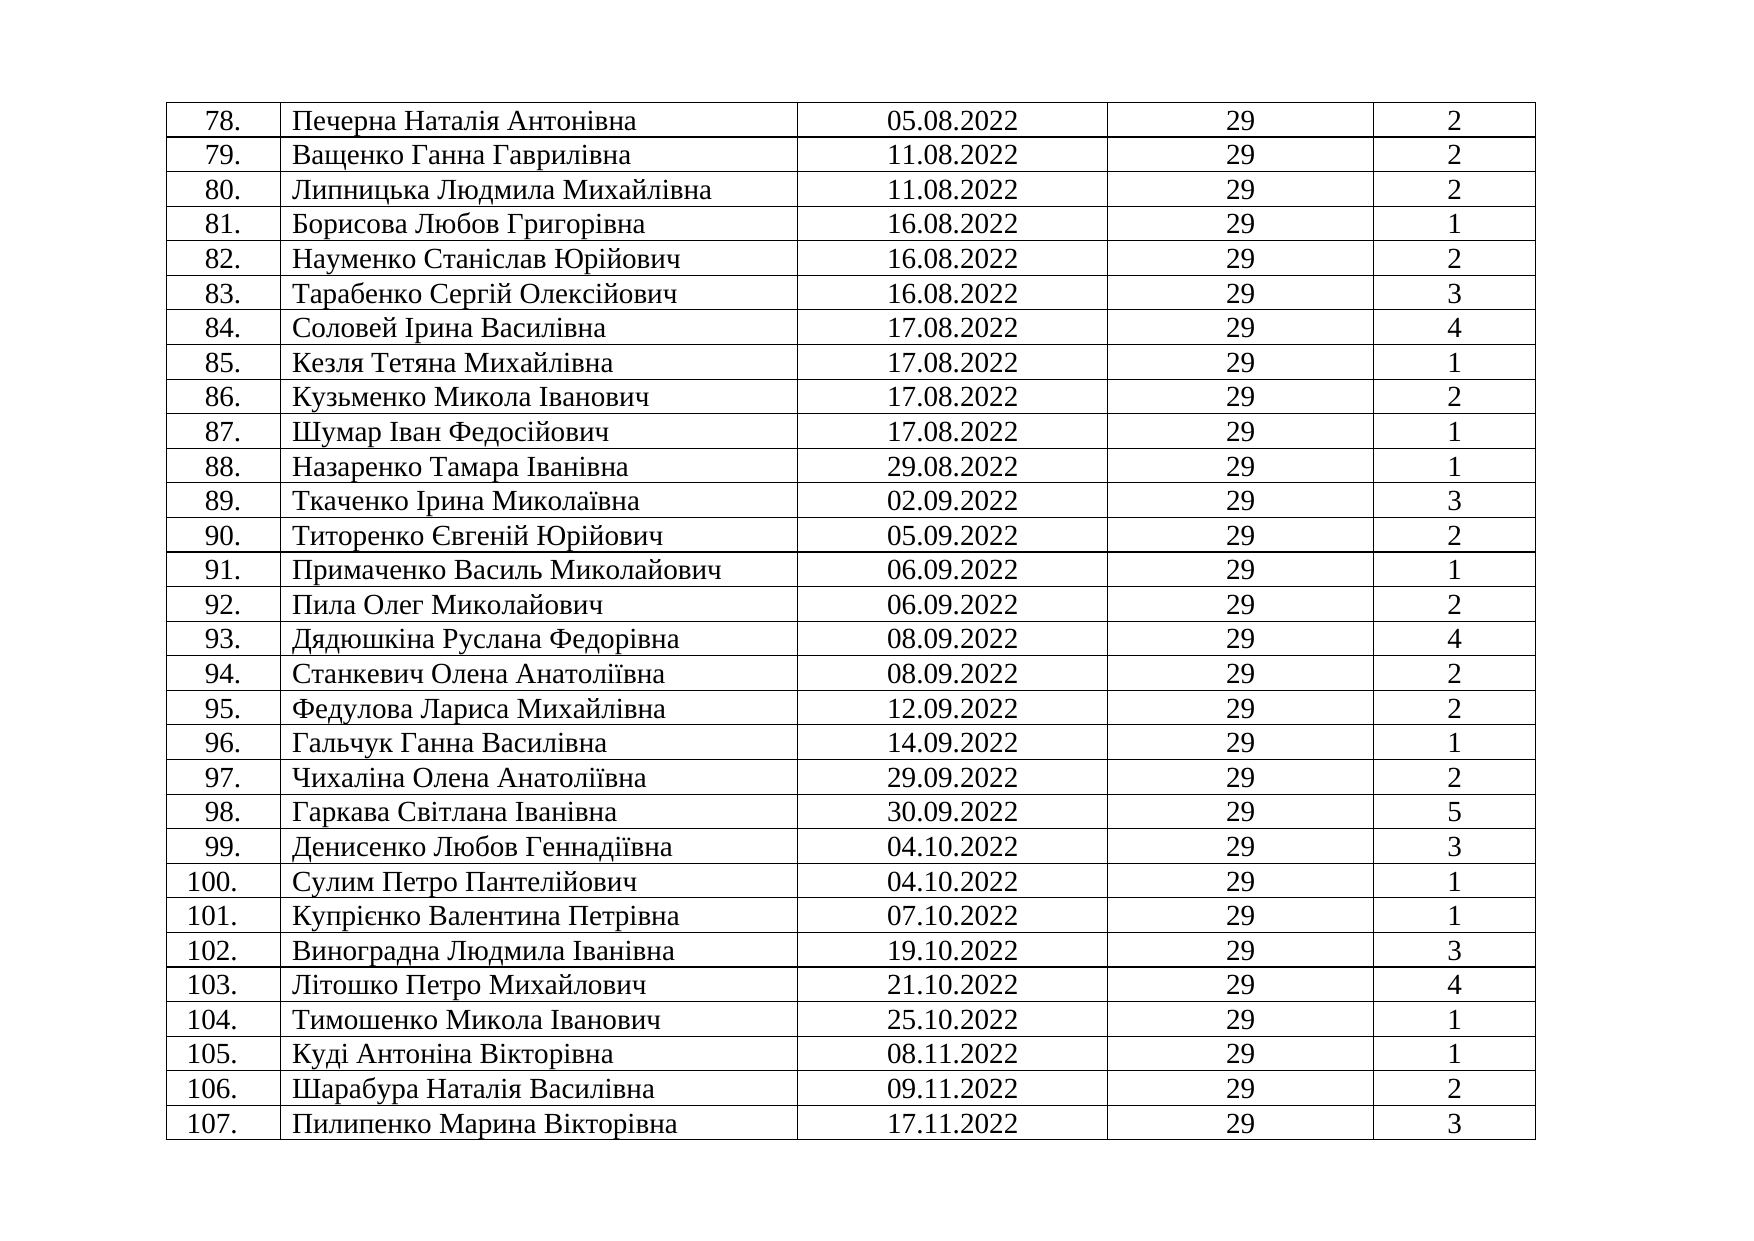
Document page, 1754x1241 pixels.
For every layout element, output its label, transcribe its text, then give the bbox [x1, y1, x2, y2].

table_cell 29 [1108, 138, 1373, 171]
table_cell [167, 691, 280, 724]
table_cell 29 [1108, 103, 1373, 136]
table_cell 29.08.2022 [798, 449, 1107, 482]
table_cell Виноградна Людмила Іванівна [281, 933, 797, 966]
table_cell 29 [1108, 483, 1373, 517]
table_cell 04.10.2022 [798, 864, 1107, 897]
table_cell 29 [1108, 414, 1373, 448]
table_cell 29 [1108, 449, 1373, 482]
table_cell Чихаліна Олена Анатоліївна [281, 760, 797, 793]
table_cell 02.09.2022 [798, 483, 1107, 517]
table_cell 1 [1374, 414, 1535, 448]
table_cell 14.09.2022 [798, 725, 1107, 759]
table_cell [167, 968, 280, 1001]
table_cell 30.09.2022 [798, 795, 1107, 828]
table_cell 09.11.2022 [798, 1071, 1107, 1105]
table_cell 1 [1374, 1002, 1535, 1036]
table_cell 29 [1108, 345, 1373, 378]
table_cell [167, 310, 280, 344]
table_cell 17.11.2022 [798, 1106, 1107, 1139]
table_cell 29 [1108, 518, 1373, 551]
table_cell 12.09.2022 [798, 691, 1107, 724]
table_cell 2 [1374, 518, 1535, 551]
table_cell [167, 1106, 280, 1139]
table_cell 29 [1108, 1002, 1373, 1036]
table_cell [167, 829, 280, 863]
table_cell 1 [1374, 864, 1535, 897]
table_cell 2 [1374, 380, 1535, 413]
table_cell 29 [1108, 864, 1373, 897]
table_cell Купрієнко Валентина Петрівна [281, 898, 797, 932]
table_cell 3 [1374, 1106, 1535, 1139]
table_cell 29 [1108, 553, 1373, 586]
table_cell Назаренко Тамара Іванівна [281, 449, 797, 482]
table_cell Пила Олег Миколайович [281, 587, 797, 621]
table_cell 29 [1108, 380, 1373, 413]
table_cell 1 [1374, 1037, 1535, 1070]
table_cell [167, 138, 280, 171]
table_cell Липницька Людмила Михайлівна [281, 172, 797, 206]
table_cell 25.10.2022 [798, 1002, 1107, 1036]
table_cell 29 [1108, 1071, 1373, 1105]
table_cell 29 [1108, 795, 1373, 828]
table_cell 29 [1108, 725, 1373, 759]
table_cell Шумар Іван Федосійович [281, 414, 797, 448]
table_cell 04.10.2022 [798, 829, 1107, 863]
table_cell [167, 1071, 280, 1105]
table_cell Печерна Наталія Антонівна [281, 103, 797, 136]
table_cell 2 [1374, 656, 1535, 690]
table_cell [167, 207, 280, 240]
table_cell 17.08.2022 [798, 345, 1107, 378]
table_cell Федулова Лариса Михайлівна [281, 691, 797, 724]
table_cell 1 [1374, 553, 1535, 586]
table_cell [167, 760, 280, 793]
table_cell 29.09.2022 [798, 760, 1107, 793]
table_cell 2 [1374, 691, 1535, 724]
table_cell 11.08.2022 [798, 172, 1107, 206]
table_cell [167, 345, 280, 378]
table_cell 2 [1374, 241, 1535, 275]
table_cell 29 [1108, 622, 1373, 655]
table_cell 3 [1374, 829, 1535, 863]
table_cell 4 [1374, 310, 1535, 344]
table_cell 05.09.2022 [798, 518, 1107, 551]
table_cell 29 [1108, 587, 1373, 621]
table_cell Борисова Любов Григорівна [281, 207, 797, 240]
table_cell 2 [1374, 1071, 1535, 1105]
table_cell 17.08.2022 [798, 310, 1107, 344]
table_cell Літошко Петро Михайлович [281, 968, 797, 1001]
table_cell [167, 933, 280, 966]
table_cell [167, 1037, 280, 1070]
table_cell 4 [1374, 968, 1535, 1001]
table_cell Кезля Тетяна Михайлівна [281, 345, 797, 378]
table_cell 16.08.2022 [798, 207, 1107, 240]
table_cell Дядюшкіна Руслана Федорівна [281, 622, 797, 655]
table_cell [167, 795, 280, 828]
table_cell 29 [1108, 933, 1373, 966]
table_cell [167, 276, 280, 309]
table_cell Примаченко Василь Миколайович [281, 553, 797, 586]
table_cell [167, 449, 280, 482]
table_cell 29 [1108, 276, 1373, 309]
table_cell 3 [1374, 276, 1535, 309]
table_cell 3 [1374, 933, 1535, 966]
table_cell 29 [1108, 1106, 1373, 1139]
table_cell [167, 656, 280, 690]
table_cell 17.08.2022 [798, 380, 1107, 413]
table_cell 5 [1374, 795, 1535, 828]
table_cell 1 [1374, 898, 1535, 932]
table_cell 29 [1108, 1037, 1373, 1070]
table_cell [167, 380, 280, 413]
table_cell 3 [1374, 483, 1535, 517]
table_cell 29 [1108, 310, 1373, 344]
table_cell 05.08.2022 [798, 103, 1107, 136]
table_cell 29 [1108, 241, 1373, 275]
table_cell 2 [1374, 587, 1535, 621]
table_cell 2 [1374, 172, 1535, 206]
table_cell 2 [1374, 760, 1535, 793]
table_cell 29 [1108, 207, 1373, 240]
table_cell [167, 587, 280, 621]
table_cell Гаркава Світлана Іванівна [281, 795, 797, 828]
table_cell [167, 414, 280, 448]
table_cell 29 [1108, 829, 1373, 863]
table_cell 4 [1374, 622, 1535, 655]
table_cell Сулим Петро Пантелійович [281, 864, 797, 897]
table_cell Куді Антоніна Вікторівна [281, 1037, 797, 1070]
table_cell Ткаченко Ірина Миколаївна [281, 483, 797, 517]
table_cell Шарабура Наталія Василівна [281, 1071, 797, 1105]
table_cell 29 [1108, 691, 1373, 724]
table_cell Тарабенко Сергій Олексійович [281, 276, 797, 309]
table_cell Тимошенко Микола Іванович [281, 1002, 797, 1036]
table_cell 29 [1108, 172, 1373, 206]
table_cell [167, 553, 280, 586]
table_cell Науменко Станіслав Юрійович [281, 241, 797, 275]
table_cell Станкевич Олена Анатоліївна [281, 656, 797, 690]
table_cell 08.09.2022 [798, 622, 1107, 655]
table_cell [167, 103, 280, 136]
table_cell 29 [1108, 760, 1373, 793]
table_cell Титоренко Євгеній Юрійович [281, 518, 797, 551]
table_cell [167, 241, 280, 275]
table_cell [167, 172, 280, 206]
table_cell 29 [1108, 968, 1373, 1001]
table_cell Ващенко Ганна Гаврилівна [281, 138, 797, 171]
table_cell 11.08.2022 [798, 138, 1107, 171]
table_cell Гальчук Ганна Василівна [281, 725, 797, 759]
table_cell [167, 518, 280, 551]
table_cell Денисенко Любов Геннадіївна [281, 829, 797, 863]
table_cell 19.10.2022 [798, 933, 1107, 966]
table_cell [167, 622, 280, 655]
table_cell 1 [1374, 345, 1535, 378]
table_cell 1 [1374, 207, 1535, 240]
table_cell [167, 898, 280, 932]
table_cell 07.10.2022 [798, 898, 1107, 932]
table_cell Пилипенко Марина Вікторівна [281, 1106, 797, 1139]
table_cell 1 [1374, 725, 1535, 759]
table_cell [167, 1002, 280, 1036]
table_cell 06.09.2022 [798, 587, 1107, 621]
table_cell 08.11.2022 [798, 1037, 1107, 1070]
table_cell 16.08.2022 [798, 241, 1107, 275]
table_cell 29 [1108, 898, 1373, 932]
table_cell 06.09.2022 [798, 553, 1107, 586]
table_cell Кузьменко Микола Іванович [281, 380, 797, 413]
table_cell [167, 864, 280, 897]
table_cell Соловей Ірина Василівна [281, 310, 797, 344]
table_cell 2 [1374, 138, 1535, 171]
table_cell 08.09.2022 [798, 656, 1107, 690]
table_cell [167, 483, 280, 517]
table_cell 29 [1108, 656, 1373, 690]
table_cell 21.10.2022 [798, 968, 1107, 1001]
table_cell [167, 725, 280, 759]
table_cell 16.08.2022 [798, 276, 1107, 309]
table_cell 17.08.2022 [798, 414, 1107, 448]
table_cell 2 [1374, 103, 1535, 136]
table_cell 1 [1374, 449, 1535, 482]
